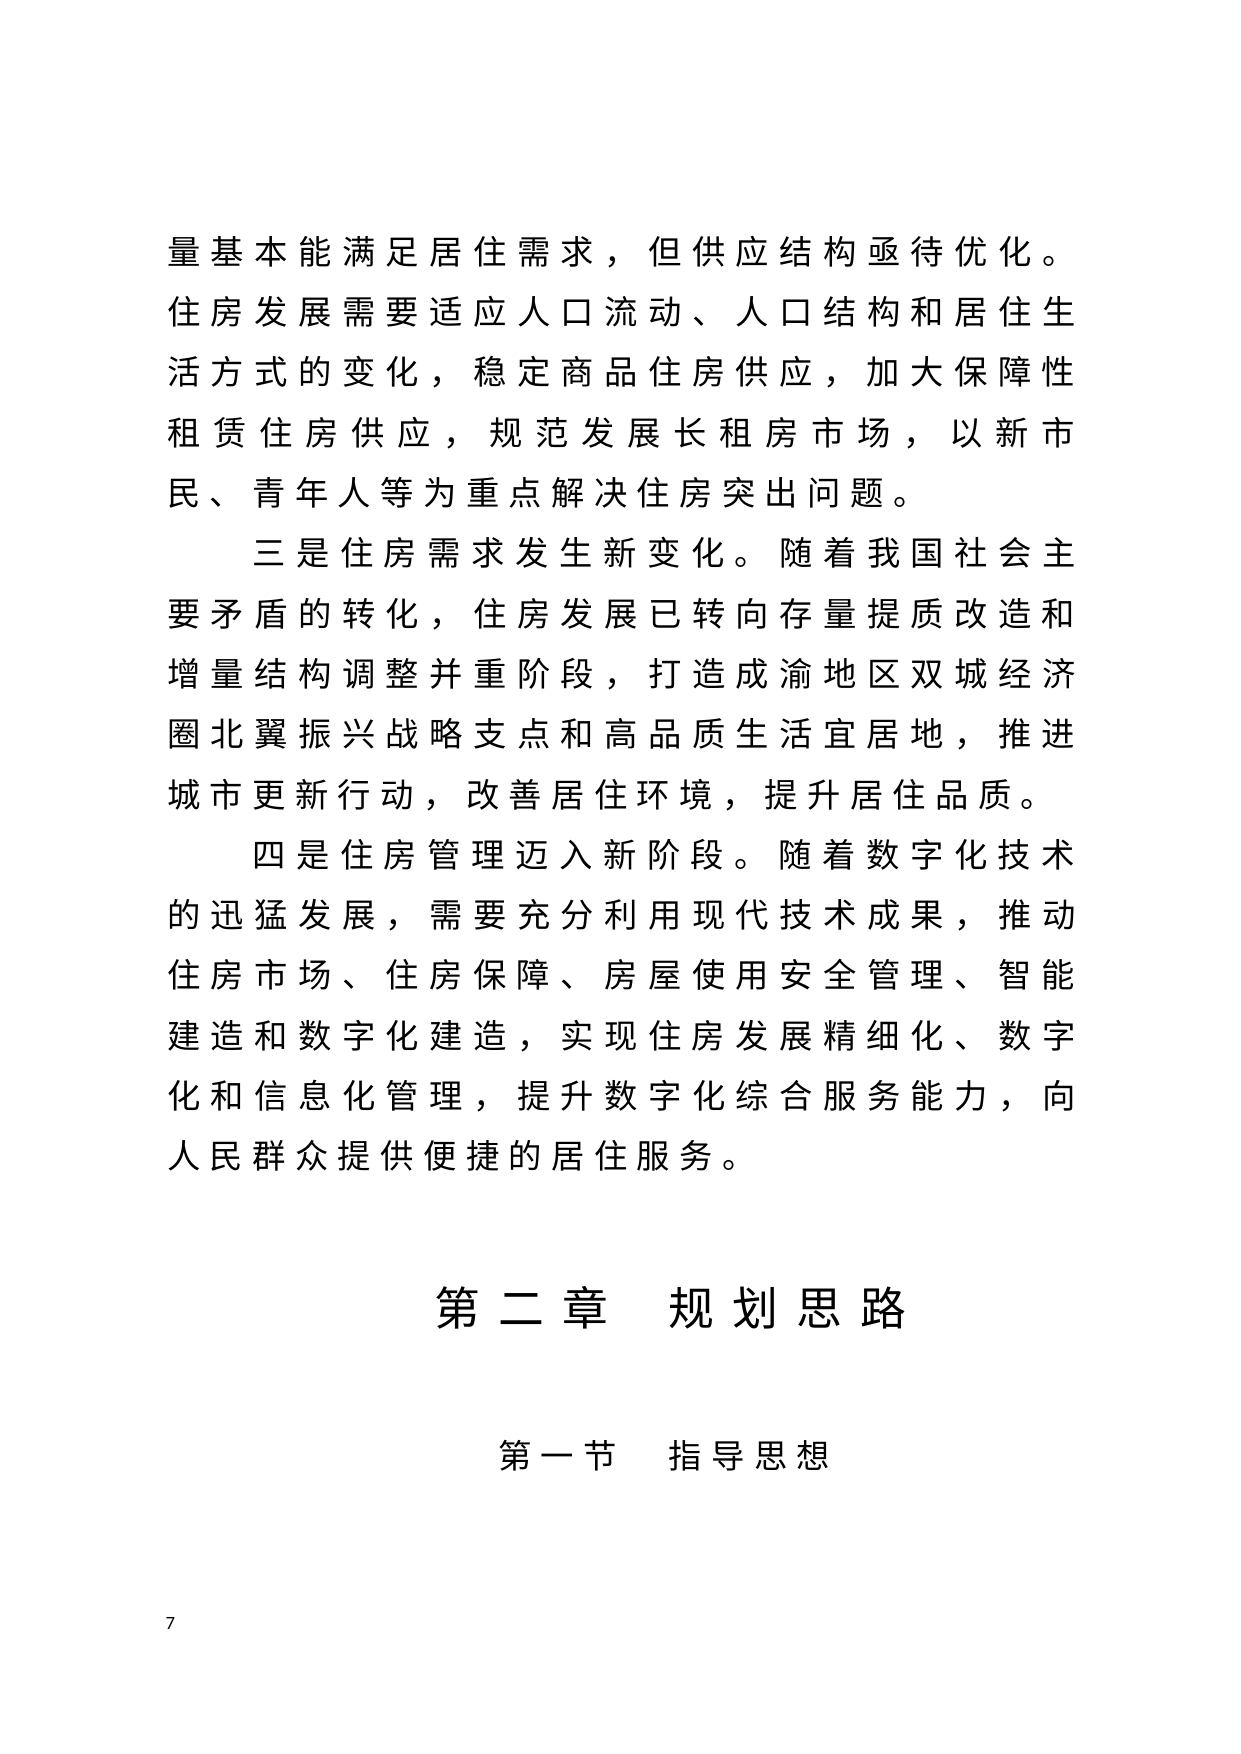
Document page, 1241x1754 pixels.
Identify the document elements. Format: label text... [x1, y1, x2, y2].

text 第二章 规划思路 [167, 1245, 1085, 1365]
text 四是住房管理迈入新阶段。随着数字化技术的迅猛发展，需要充分利用现代技术成果，推动住房市场、住房保障、房屋使用安全管理、智能建造和数字化建造，实现住房发展精细化、数字化和信息化管理，提升数字化综合服务能力，向人民群众提供便捷的居住服务。 [167, 823, 1085, 1184]
text 第一节 指导思想 [167, 1426, 1085, 1486]
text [167, 219, 1085, 521]
subtitle 三是住房需求发生新变化。随着我国社会主要矛盾的转化，住房发展已转向存量提质改造和增量结构调整并重阶段，打造成渝地区双城经济圈北翼振兴战略支点和高品质生活宜居地，推进城市更新行动，改善居住环境，提升居住品质。 [167, 521, 1085, 823]
